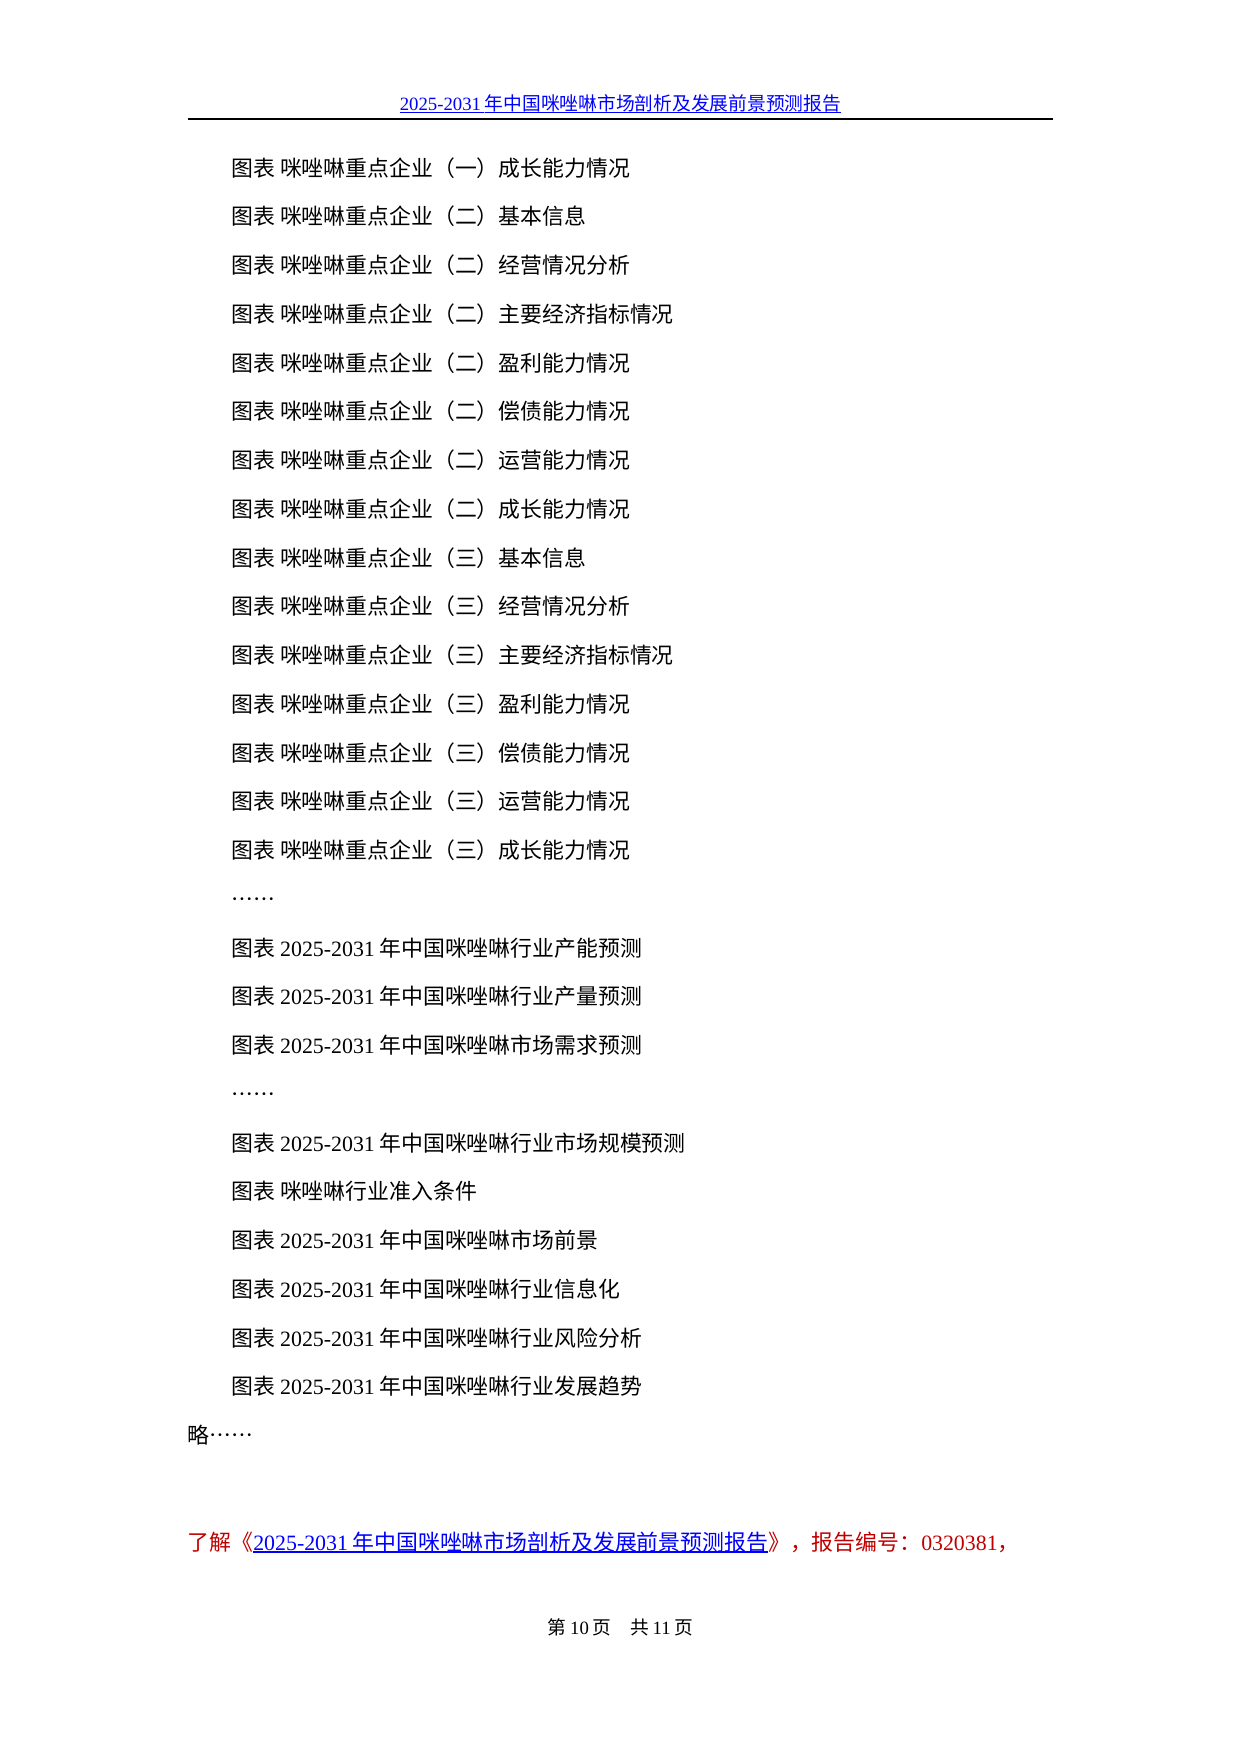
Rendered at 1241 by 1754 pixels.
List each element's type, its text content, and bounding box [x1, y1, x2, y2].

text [187, 150, 1053, 1450]
text 了解《2025-2031年中国咪唑啉市场剖析及发展前景预测报告》，报告编号：0320381， [187, 1524, 1053, 1557]
